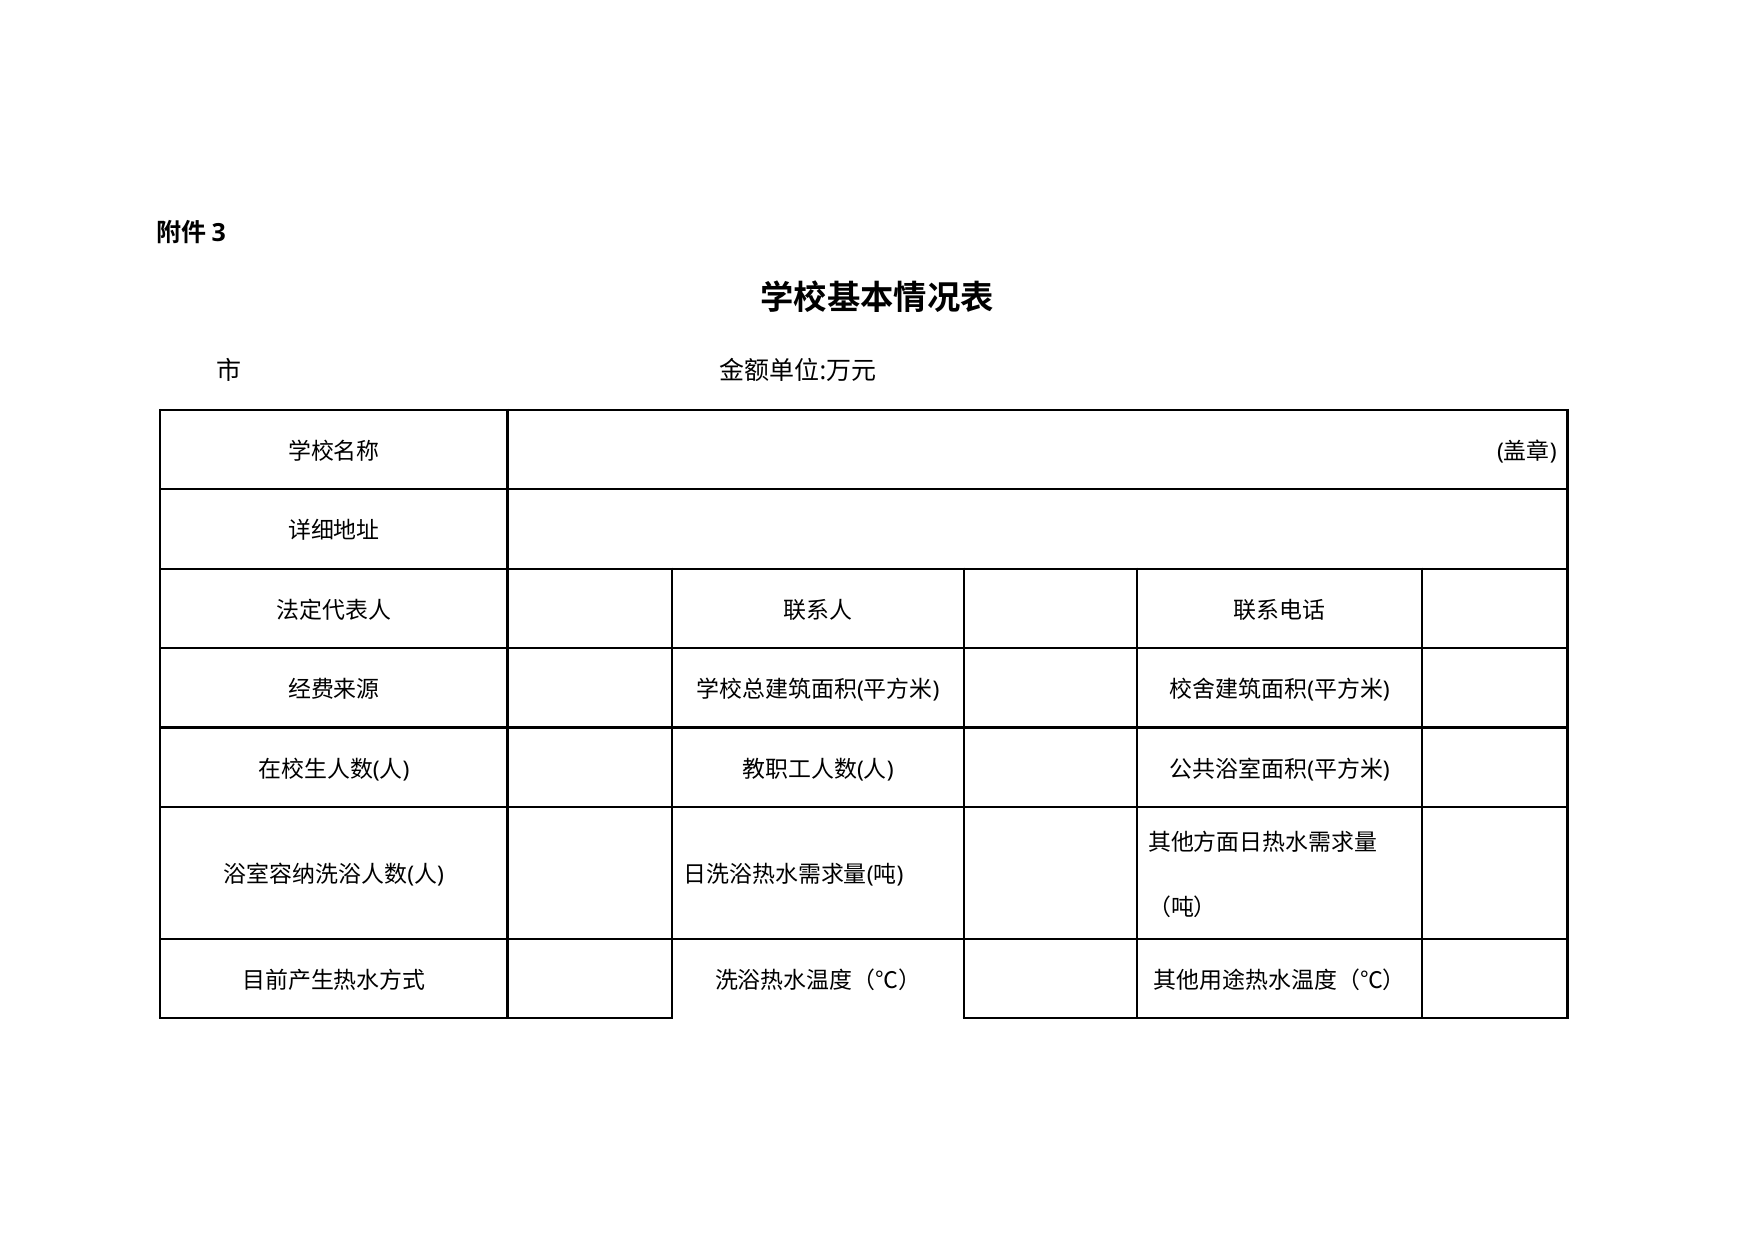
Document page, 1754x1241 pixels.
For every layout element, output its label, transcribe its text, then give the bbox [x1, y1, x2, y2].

table_cell 洗浴热水温度（℃） [673, 940, 963, 1017]
table_cell [1423, 570, 1566, 647]
table_cell 其他方面日热水需求量（吨） [1138, 808, 1421, 938]
table_cell 学校总建筑面积(平方米) [673, 649, 963, 726]
table_cell [509, 729, 671, 806]
table_cell [965, 940, 1136, 1017]
text 学校基本情况表 [150, 263, 1604, 328]
table_cell 其他用途热水温度（℃） [1138, 940, 1421, 1017]
table_cell [965, 570, 1136, 647]
table_cell 在校生人数(人) [161, 729, 506, 806]
table_cell 详细地址 [161, 490, 506, 568]
table_cell (盖章) [509, 411, 1566, 488]
table_cell 公共浴室面积(平方米) [1138, 729, 1421, 806]
table_cell [509, 490, 1566, 568]
table_cell [1423, 940, 1566, 1017]
table_cell 教职工人数(人) [673, 729, 963, 806]
table_header 市 金额单位:万元 [160, 328, 1567, 409]
table_cell 校舍建筑面积(平方米) [1138, 649, 1421, 726]
table_cell [509, 940, 671, 1017]
table_cell [1423, 808, 1566, 938]
table_cell 联系电话 [1138, 570, 1421, 647]
text 附件3 [150, 198, 1604, 263]
table_cell 目前产生热水方式 [161, 940, 506, 1017]
table_cell [509, 649, 671, 726]
table_cell 日洗浴热水需求量(吨) [673, 808, 963, 938]
table_cell 法定代表人 [161, 570, 506, 647]
table_cell [509, 570, 671, 647]
table_cell 经费来源 [161, 649, 506, 726]
table_cell [965, 808, 1136, 938]
table_cell 浴室容纳洗浴人数(人) [161, 808, 506, 938]
table_cell [965, 649, 1136, 726]
table_cell 学校名称 [161, 411, 506, 488]
table_cell [1423, 729, 1566, 806]
table_cell 联系人 [673, 570, 963, 647]
table_cell [509, 808, 671, 938]
table_cell [1423, 649, 1566, 726]
table_cell [965, 729, 1136, 806]
